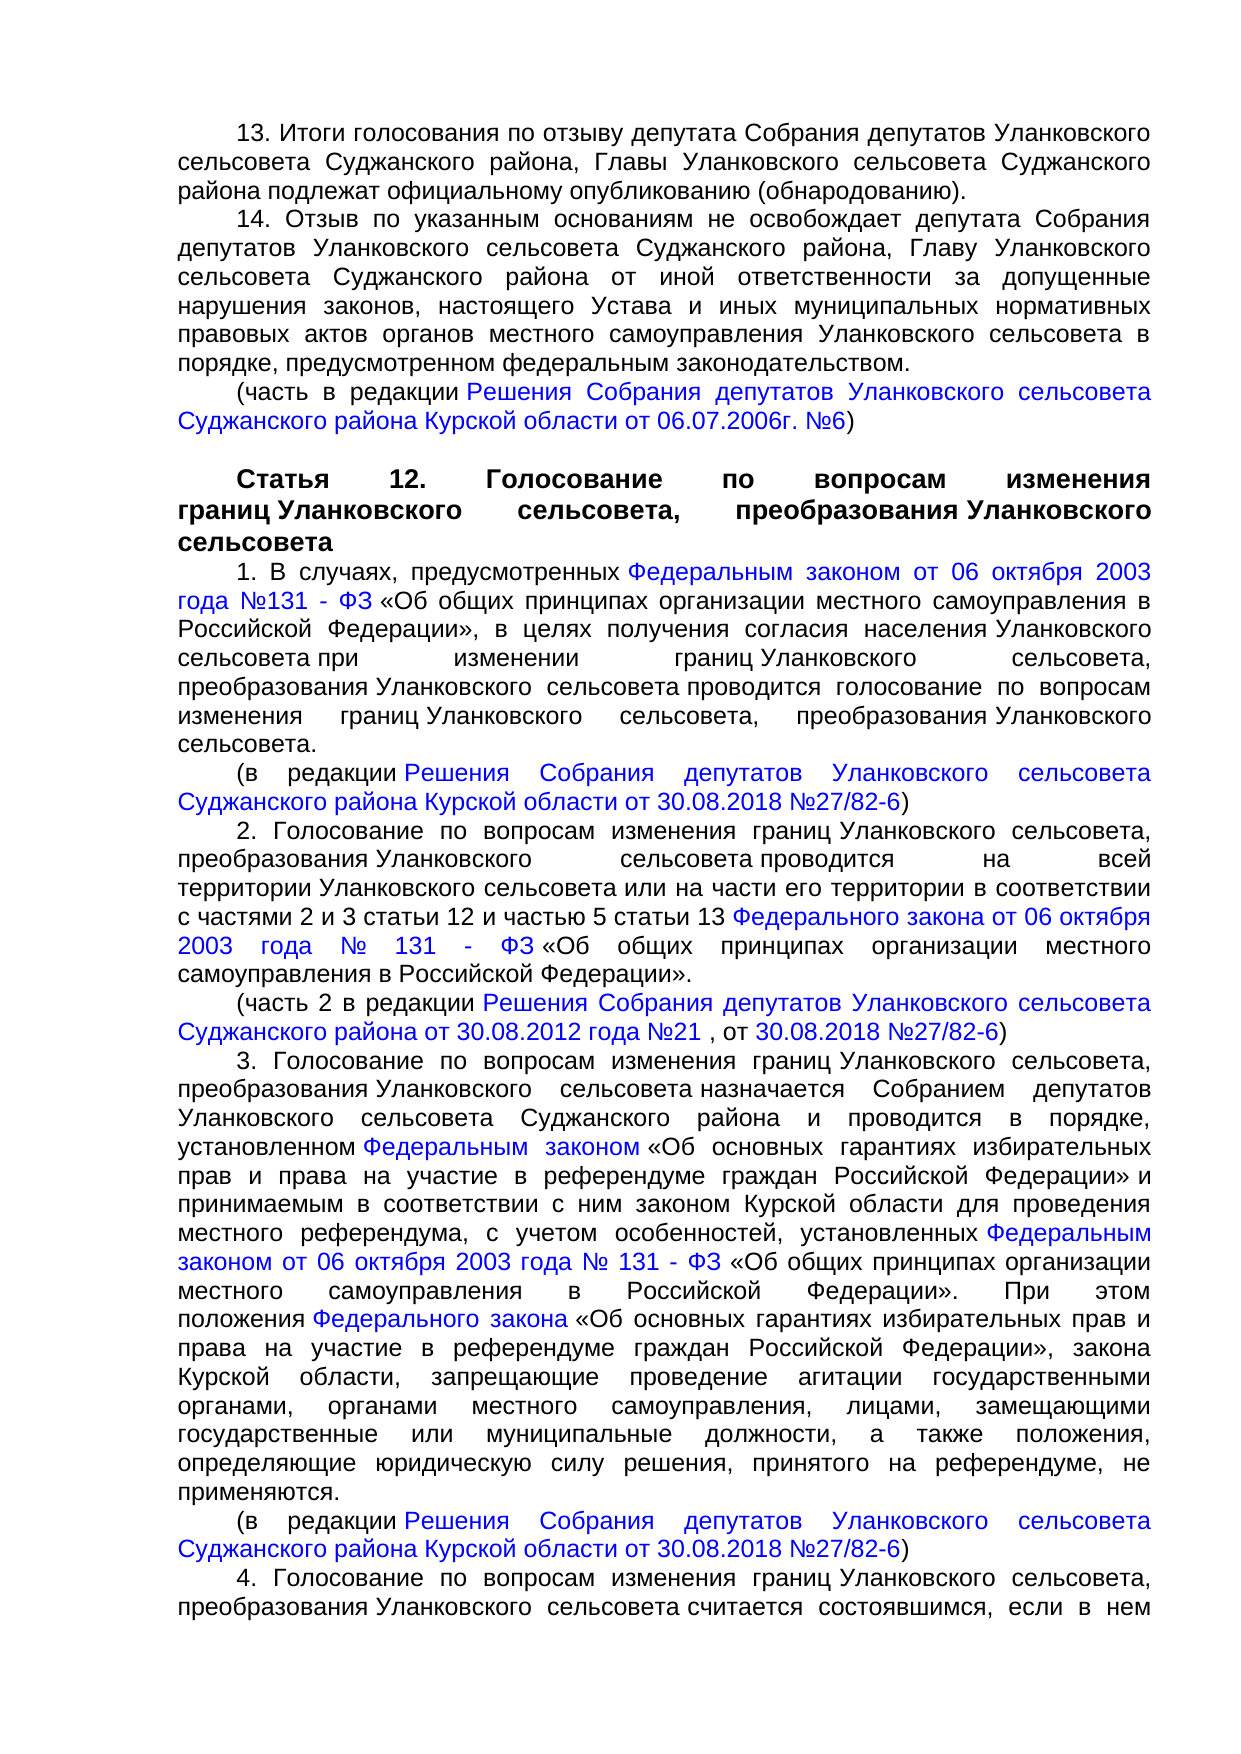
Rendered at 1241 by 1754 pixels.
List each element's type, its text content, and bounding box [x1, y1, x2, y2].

text 2. Голосование по вопросам изменения границ Уланковского сельсовета, преобразования Уланковского сельсовета проводится на всей территории Уланковского сельсовета или на части его территории в соответствии с частями 2 и 3 статьи 12 и частью 5 статьи 13 Федерального закона от 06 октября 2003 года № 131 - ФЗ «Об общих принципах организации местного самоуправления в Российской Федерации». [177, 816, 1152, 988]
text Статья 12. Голосование по вопросам изменения границ Уланковского сельсовета, преобразования Уланковского сельсовета [177, 463, 1152, 557]
text 14. Отзыв по указанным основаниям не освобождает депутата Собрания депутатов Уланковского сельсовета Суджанского района, Главу Уланковского сельсовета Суджанского района от иной ответственности за допущенные нарушения законов, настоящего Устава и иных муниципальных нормативных правовых актов органов местного самоуправления Уланковского сельсовета в порядке, предусмотренном федеральным законодательством. [177, 204, 1152, 377]
text 3. Голосование по вопросам изменения границ Уланковского сельсовета, преобразования Уланковского сельсовета назначается Собранием депутатов Уланковского сельсовета Суджанского района и проводится в порядке, установленном Федеральным законом «Об основных гарантиях избирательных прав и права на участие в референдуме граждан Российской Федерации» и принимаемым в соответствии с ним законом Курской области для проведения местного референдума, с учетом особенностей, установленных Федеральным законом от 06 октября 2003 года № 131 - ФЗ «Об общих принципах организации местного самоуправления в Российской Федерации». При этом положения Федерального закона «Об основных гарантиях избирательных прав и права на участие в референдуме граждан Российской Федерации», закона Курской области, запрещающие проведение агитации государственными органами, органами местного самоуправления, лицами, замещающими государственные или муниципальные должности, а также положения, определяющие юридическую силу решения, принятого на референдуме, не применяются. [177, 1046, 1152, 1506]
text (в редакции Решения Собрания депутатов Уланковского сельсовета Суджанского района Курской области от 30.08.2018 №27/82-6) [177, 1506, 1152, 1563]
text (часть в редакции Решения Собрания депутатов Уланковского сельсовета Суджанского района Курской области от 06.07.2006г. №6) [177, 377, 1152, 434]
text 13. Итоги голосования по отзыву депутата Собрания депутатов Уланковского сельсовета Суджанского района, Главы Уланковского сельсовета Суджанского района подлежат официальному опубликованию (обнародованию). [177, 118, 1152, 204]
text 1. В случаях, предусмотренных Федеральным законом от 06 октября 2003 года №131 - ФЗ «Об общих принципах организации местного самоуправления в Российской Федерации», в целях получения согласия населения Уланковского сельсовета при изменении границ Уланковского сельсовета, преобразования Уланковского сельсовета проводится голосование по вопросам изменения границ Уланковского сельсовета, преобразования Уланковского сельсовета. [177, 557, 1152, 758]
text (в редакции Решения Собрания депутатов Уланковского сельсовета Суджанского района Курской области от 30.08.2018 №27/82-6) [177, 758, 1152, 816]
text (часть 2 в редакции Решения Собрания депутатов Уланковского сельсовета Суджанского района от 30.08.2012 года №21 , от 30.08.2018 №27/82-6) [177, 988, 1152, 1046]
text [177, 1563, 1152, 1621]
